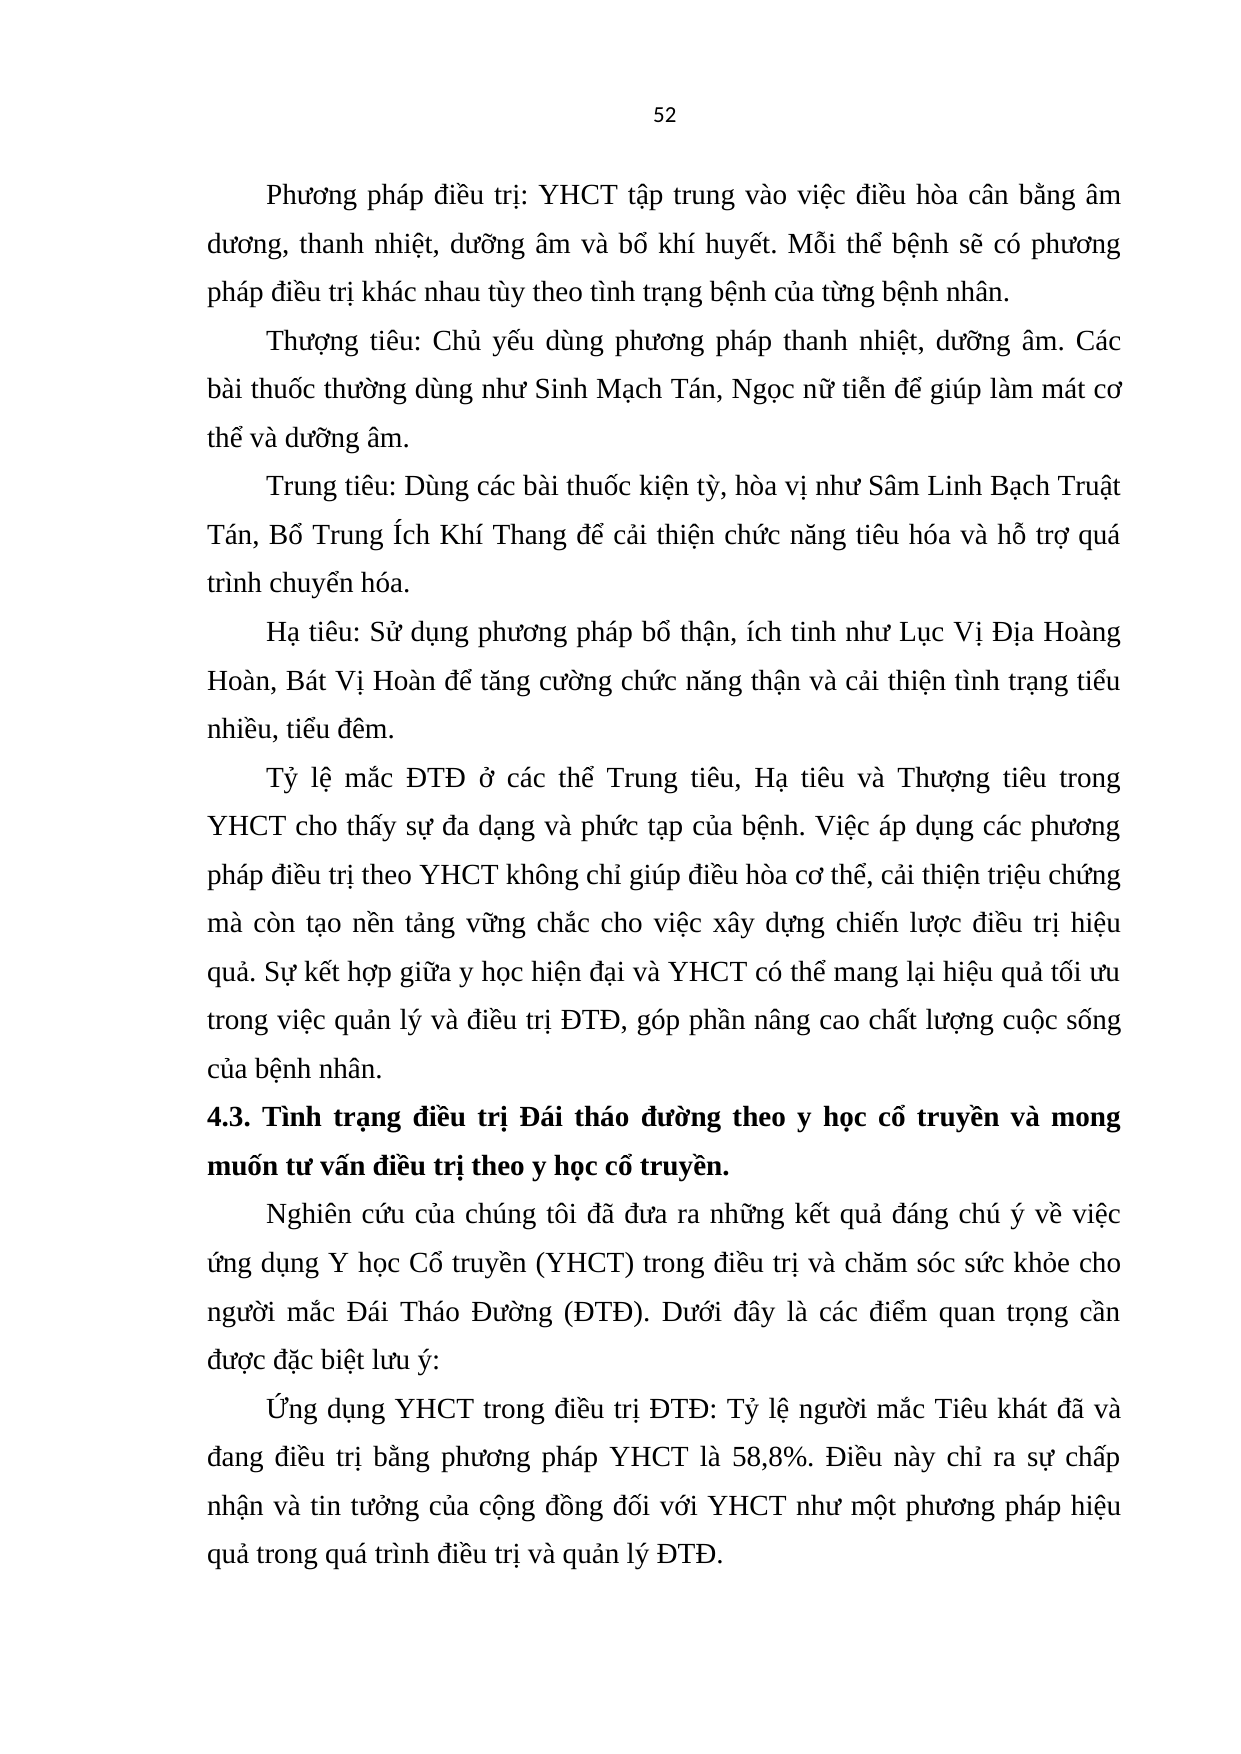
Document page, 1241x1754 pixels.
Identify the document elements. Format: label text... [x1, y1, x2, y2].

text Trung tiêu: Dùng các bài thuốc kiện tỳ, hòa vị như Sâm Linh Bạch Truật Tán, Bổ Trung Ích Khí Thang để cải thiện chức năng tiêu hóa và hỗ trợ quá trình chuyển hóa. [207, 468, 1122, 599]
text Nghiên cứu của chúng tôi đã đưa ra những kết quả đáng chú ý về việc ứng dụng Y học Cổ truyền (YHCT) trong điều trị và chăm sóc sức khỏe cho người mắc Đái Tháo Đường (ĐTĐ). Dưới đây là các điểm quan trọng cần được đặc biệt lưu ý: [207, 1197, 1122, 1376]
text Hạ tiêu: Sử dụng phương pháp bổ thận, ích tinh như Lục Vị Địa Hoàng Hoàn, Bát Vị Hoàn để tăng cường chức năng thận và cải thiện tình trạng tiểu nhiều, tiểu đêm. [207, 614, 1122, 745]
text 4.3. Tình trạng điều trị Đái tháo đường theo y học cổ truyền và mong muốn tư vấn điều trị theo y học cổ truyền. [207, 1099, 1122, 1182]
text Tỷ lệ mắc ĐTĐ ở các thể Trung tiêu, Hạ tiêu và Thượng tiêu trong YHCT cho thấy sự đa dạng và phức tạp của bệnh. Việc áp dụng các phương pháp điều trị theo YHCT không chỉ giúp điều hòa cơ thể, cải thiện triệu chứng mà còn tạo nền tảng vững chắc cho việc xây dựng chiến lược điều trị hiệu quả. Sự kết hợp giữa y học hiện đại và YHCT có thể mang lại hiệu quả tối ưu trong việc quản lý và điều trị ĐTĐ, góp phần nâng cao chất lượng cuộc sống của bệnh nhân. [207, 760, 1122, 1084]
text Thượng tiêu: Chủ yếu dùng phương pháp thanh nhiệt, dưỡng âm. Các bài thuốc thường dùng như Sinh Mạch Tán, Ngọc nữ tiễn để giúp làm mát cơ thể và dưỡng âm. [207, 323, 1122, 453]
text Ứng dụng YHCT trong điều trị ĐTĐ: Tỷ lệ người mắc Tiêu khát đã và đang điều trị bằng phương pháp YHCT là 58,8%. Điều này chỉ ra sự chấp nhận và tin tưởng của cộng đồng đối với YHCT như một phương pháp hiệu quả trong quá trình điều trị và quản lý ĐTĐ. [207, 1391, 1122, 1570]
text Phương pháp điều trị: YHCT tập trung vào việc điều hòa cân bằng âm dương, thanh nhiệt, dưỡng âm và bổ khí huyết. Mỗi thể bệnh sẽ có phương pháp điều trị khác nhau tùy theo tình trạng bệnh của từng bệnh nhân. [207, 177, 1122, 308]
